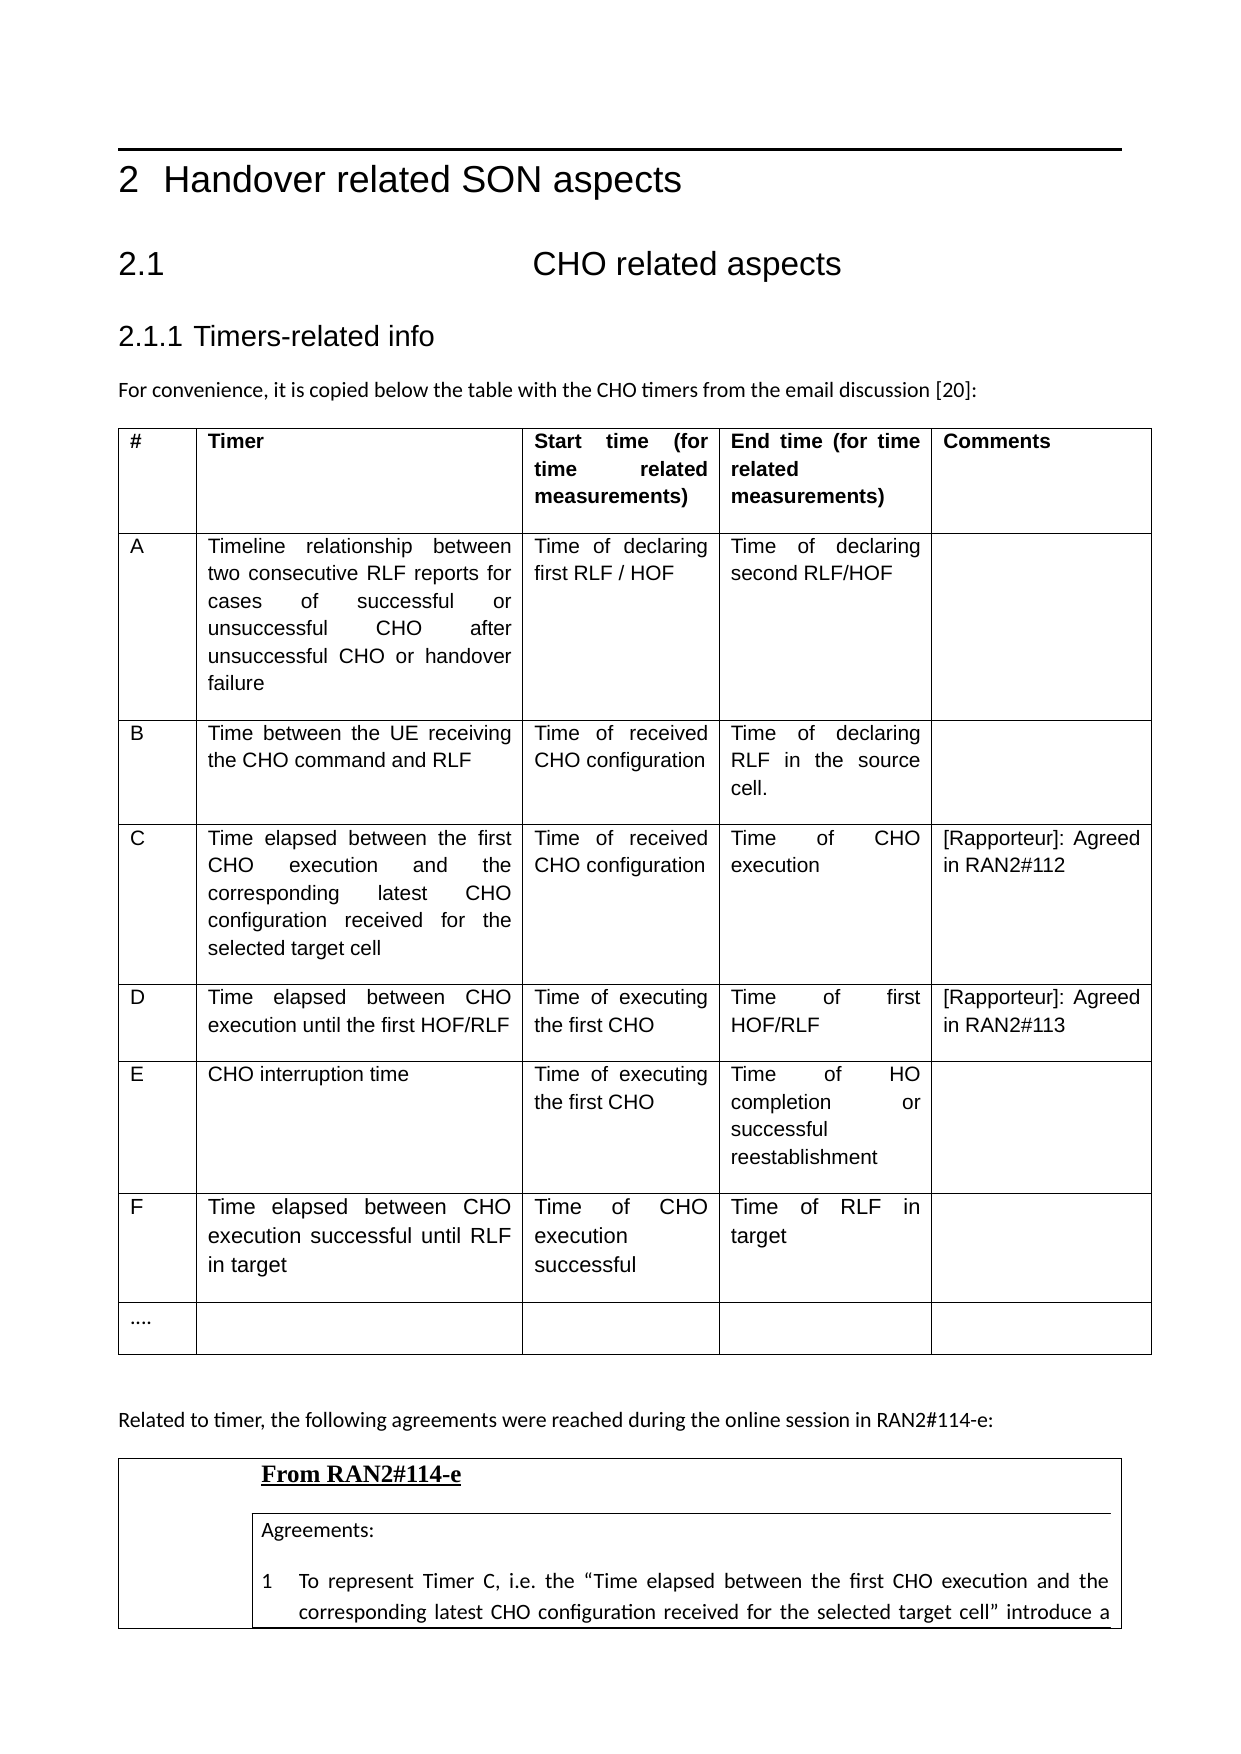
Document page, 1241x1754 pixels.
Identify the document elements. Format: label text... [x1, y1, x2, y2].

table_header Start time (for time related measurements) [523, 429, 719, 533]
table_header End time (for time related measurements) [720, 429, 931, 533]
table_header Comments [932, 429, 1151, 533]
subtitle Timers-related info [118, 319, 1122, 353]
table_cell Time of first HOF/RLF [720, 985, 931, 1061]
table_cell Time of received CHO configuration [523, 721, 719, 824]
subtitle Handover related SON aspects [118, 151, 1122, 200]
table_cell Time of received CHO configuration [523, 825, 719, 984]
text For convenience, it is copied below the table with the CHO timers from the email discussion [20]: [118, 377, 1122, 403]
table_cell [197, 1303, 522, 1354]
table_header # [119, 429, 196, 533]
table_cell Timeline relationship between two consecutive RLF reports for cases of successful or unsuccessful CHO after unsuccessful CHO or handover failure [197, 534, 522, 720]
table_cell Time elapsed between the first CHO execution and the corresponding latest CHO configuration received for the selected target cell [197, 825, 522, 984]
subtitle CHO related aspects [14, 244, 1122, 282]
table_cell [932, 1062, 1151, 1193]
table_cell Time between the UE receiving the CHO command and RLF [197, 721, 522, 824]
table_cell [932, 721, 1151, 824]
table_cell Time elapsed between CHO execution until the first HOF/RLF [197, 985, 522, 1061]
table_cell B [119, 721, 196, 824]
table_cell E [119, 1062, 196, 1193]
table_header Timer [197, 429, 522, 533]
table_cell CHO interruption time [197, 1062, 522, 1193]
table_cell Time of RLF in target [720, 1194, 931, 1302]
table_cell [Rapporteur]: Agreed in RAN2#112 [932, 825, 1151, 984]
table_cell [Rapporteur]: Agreed in RAN2#113 [932, 985, 1151, 1061]
table_cell [932, 1303, 1151, 1354]
table_cell [523, 1303, 719, 1354]
table_cell [932, 534, 1151, 720]
table_cell F [119, 1194, 196, 1302]
table_cell Time of executing the first CHO [523, 985, 719, 1061]
table_cell [720, 1303, 931, 1354]
table_cell [932, 1194, 1151, 1302]
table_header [119, 1459, 1121, 1628]
table_cell Time of CHO execution successful [523, 1194, 719, 1302]
table_cell A [119, 534, 196, 720]
text Related to timer, the following agreements were reached during the online session in RAN2#114-e: [118, 1407, 1122, 1433]
table_cell .... [119, 1303, 196, 1354]
table_cell Time of declaring first RLF / HOF [523, 534, 719, 720]
table_cell D [119, 985, 196, 1061]
table_cell Time of declaring second RLF/HOF [720, 534, 931, 720]
table_cell Time of declaring RLF in the source cell. [720, 721, 931, 824]
table_cell Time of executing the first CHO [523, 1062, 719, 1193]
table_cell C [119, 825, 196, 984]
table_cell Time of HO completion or successful reestablishment [720, 1062, 931, 1193]
table_cell Time of CHO execution [720, 825, 931, 984]
table_cell Time elapsed between CHO execution successful until RLF in target [197, 1194, 522, 1302]
